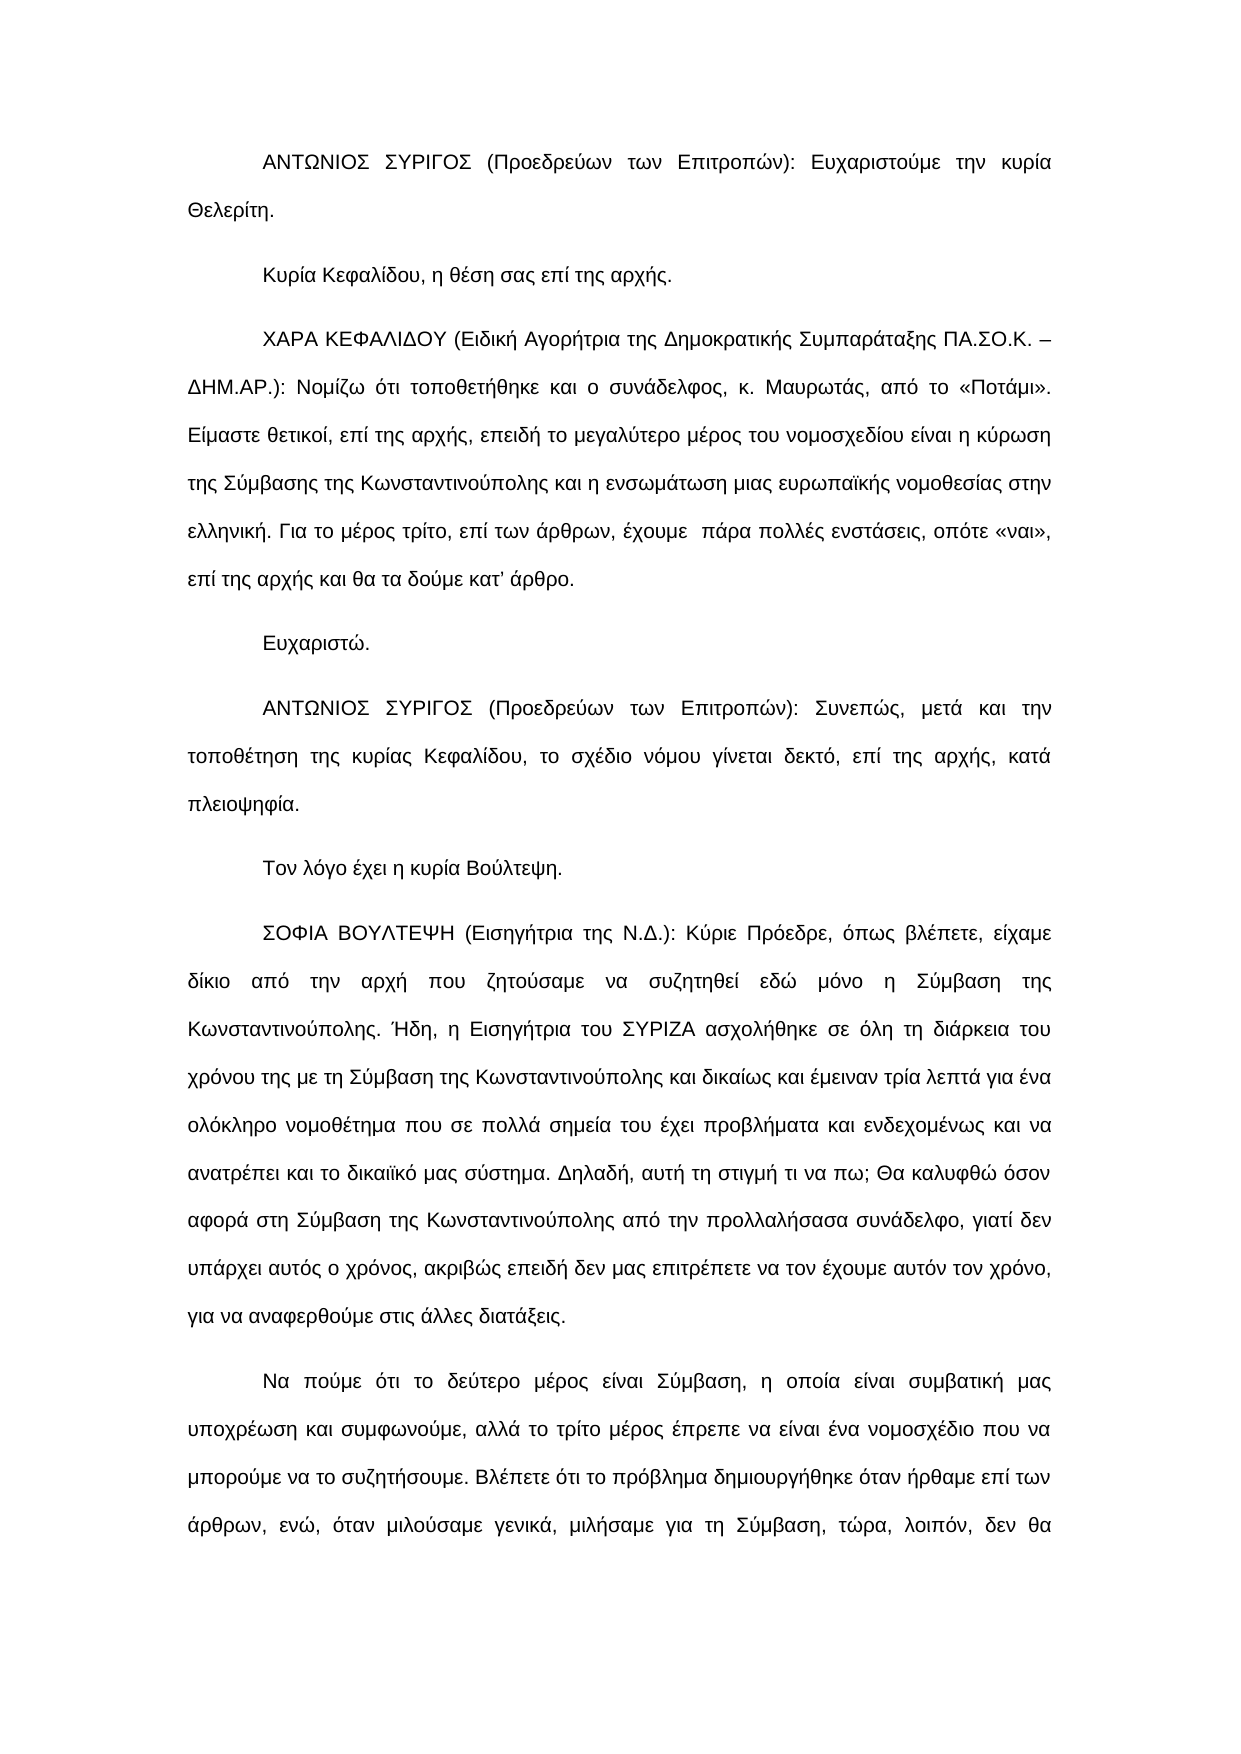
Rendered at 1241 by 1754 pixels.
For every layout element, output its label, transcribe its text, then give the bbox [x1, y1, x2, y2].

text ΣΟΦΙΑ ΒΟΥΛΤΕΨΗ (Εισηγήτρια της Ν.Δ.): Κύριε Πρόεδρε, όπως βλέπετε, είχαμε δίκιο από την αρχή που ζητούσαμε να συζητηθεί εδώ μόνο η Σύμβαση της Κωνσταντινούπολης. Ήδη, η Εισηγήτρια του ΣΥΡΙΖΑ ασχολήθηκε σε όλη τη διάρκεια του χρόνου της με τη Σύμβαση της Κωνσταντινούπολης και δικαίως και έμειναν τρία λεπτά για ένα ολόκληρο νομοθέτημα που σε πολλά σημεία του έχει προβλήματα και ενδεχομένως και να ανατρέπει και το δικαιϊκό μας σύστημα. Δηλαδή, αυτή τη στιγμή τι να πω; Θα καλυφθώ όσον αφορά στη Σύμβαση της Κωνσταντινούπολης από την προλλαλήσασα συνάδελφο, γιατί δεν υπάρχει αυτός ο χρόνος, ακριβώς επειδή δεν μας επιτρέπετε να τον έχουμε αυτόν τον χρόνο, για να αναφερθούμε στις άλλες διατάξεις. [187, 921, 1053, 1328]
text Ευχαριστώ. [187, 631, 1053, 655]
text Τον λόγο έχει η κυρία Βούλτεψη. [187, 856, 1053, 880]
text ΑΝΤΩΝΙΟΣ ΣΥΡΙΓΟΣ (Προεδρεύων των Επιτροπών): Συνεπώς, μετά και την τοποθέτηση της κυρίας Κεφαλίδου, το σχέδιο νόμου γίνεται δεκτό, επί της αρχής, κατά πλειοψηφία. [187, 696, 1053, 816]
text Κυρία Κεφαλίδου, η θέση σας επί της αρχής. [187, 262, 1053, 286]
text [187, 1369, 1053, 1536]
text ΑΝΤΩΝΙΟΣ ΣΥΡΙΓΟΣ (Προεδρεύων των Επιτροπών): Ευχαριστούμε την κυρία Θελερίτη. [187, 150, 1053, 222]
text ΧΑΡΑ ΚΕΦΑΛΙΔΟΥ (Ειδική Αγορήτρια της Δημοκρατικής Συμπαράταξης ΠΑ.ΣΟ.Κ. –ΔΗΜ.ΑΡ.): Νομίζω ότι τοποθετήθηκε και ο συνάδελφος, κ. Μαυρωτάς, από το «Ποτάμι». Είμαστε θετικοί, επί της αρχής, επειδή το μεγαλύτερο μέρος του νομοσχεδίου είναι η κύρωση της Σύμβασης της Κωνσταντινούπολης και η ενσωμάτωση μιας ευρωπαϊκής νομοθεσίας στην ελληνική. Για το μέρος τρίτο, επί των άρθρων, έχουμε πάρα πολλές ενστάσεις, οπότε «ναι», επί της αρχής και θα τα δούμε κατ’ άρθρο. [187, 327, 1053, 591]
